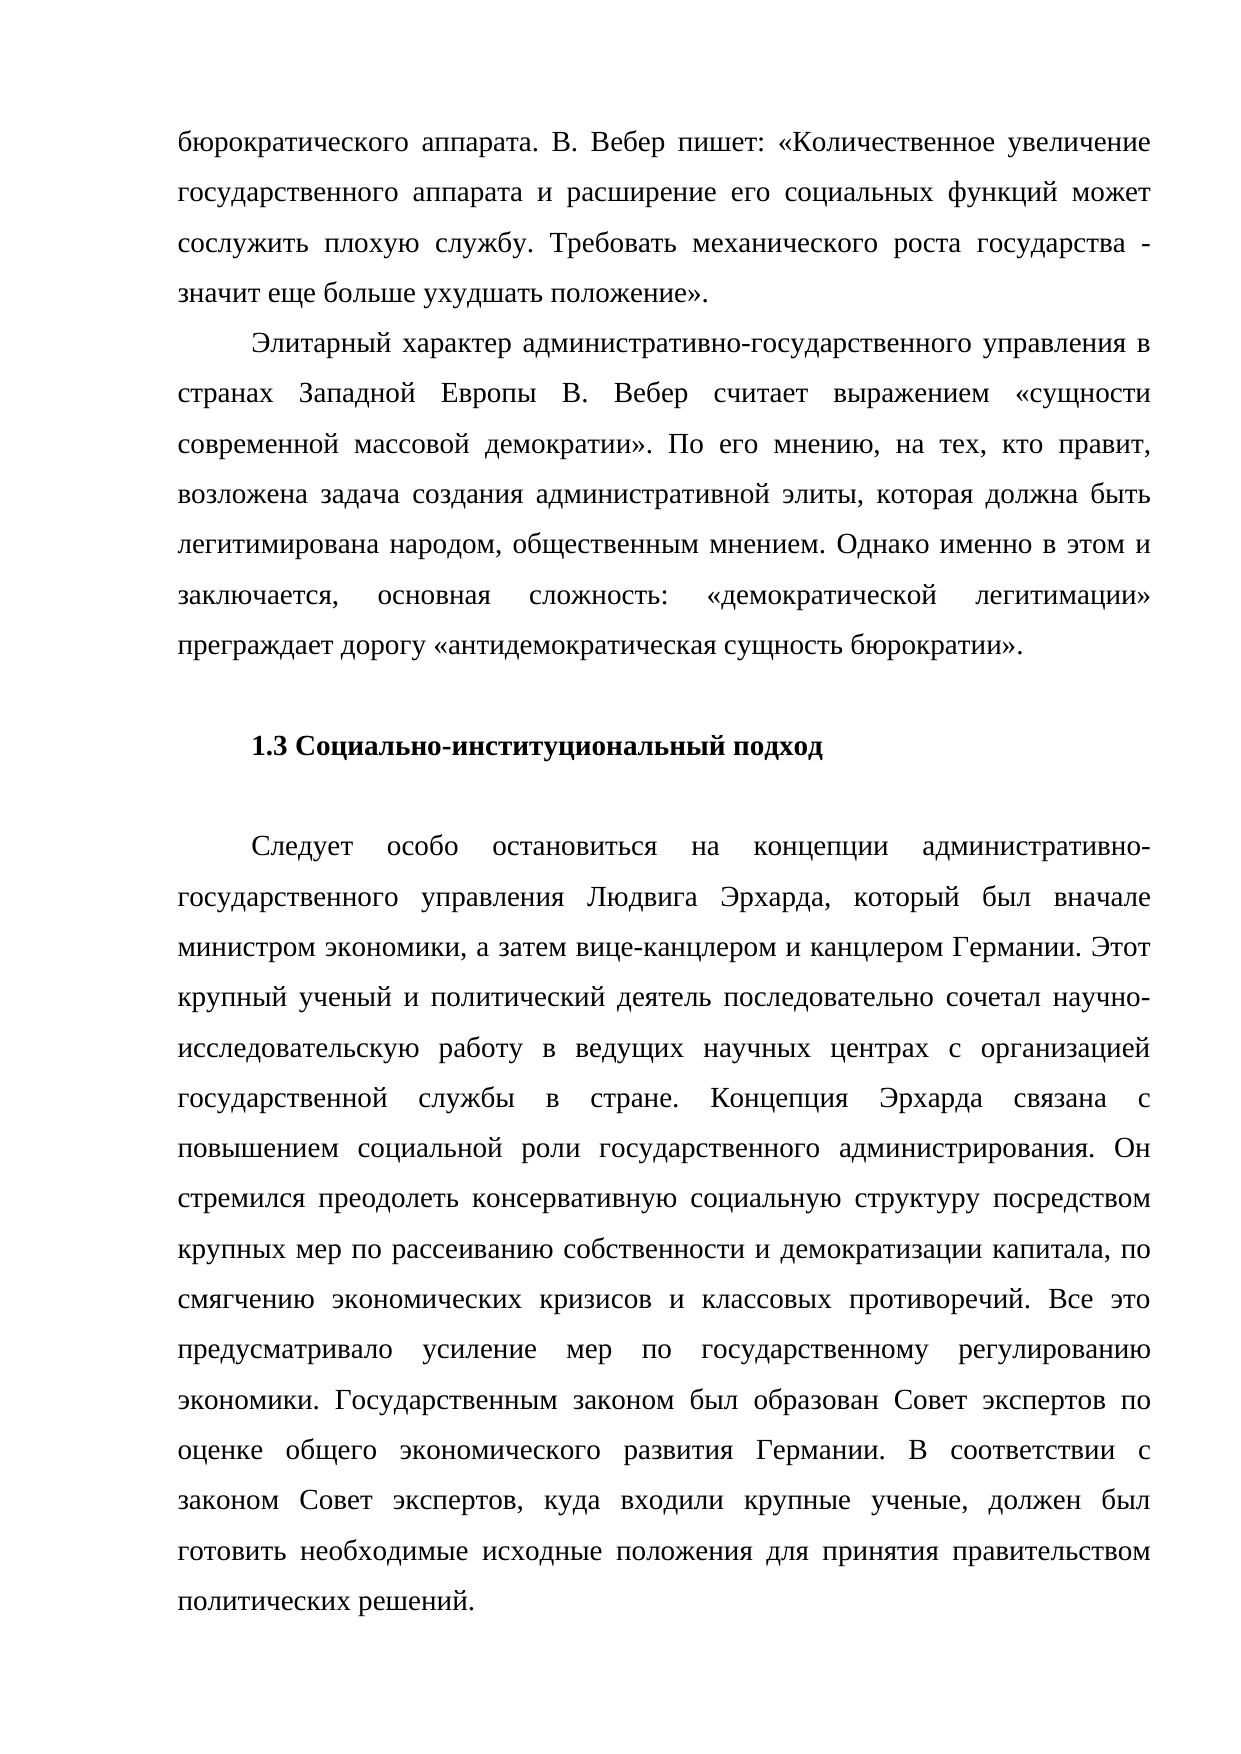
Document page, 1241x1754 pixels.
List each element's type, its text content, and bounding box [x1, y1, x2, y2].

text Следует особо остановиться на концепции административно-государственного управления Людвига Эрхарда, который был вначале министром экономики, а затем вице-канцлером и канцлером Германии. Этот крупный ученый и политический деятель последовательно сочетал научно-исследовательскую работу в ведущих научных центрах с организацией государственной службы в стране. Концепция Эрхарда связана с повышением социальной роли государственного администрирования. Он стремился преодолеть консервативную социальную структуру посредством крупных мер по рассеиванию собственности и демократизации капитала, по смягчению экономических кризисов и классовых противоречий. Все это предусматривало усиление мер по государственному регулированию экономики. Государственным законом был образован Совет экспертов по оценке общего экономического развития Германии. В соответствии с законом Совет экспертов, куда входили крупные ученые, должен был готовить необходимые исходные положения для принятия правительством политических решений. [177, 828, 1152, 1617]
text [177, 124, 1152, 308]
subtitle 1.3 Социально-институциональный подход [177, 728, 1152, 761]
text Элитарный характер административно-государственного управления в странах Западной Европы В. Вебер считает выражением «сущности современной массовой демократии». По его мнению, на тех, кто правит, возложена задача создания административной элиты, которая должна быть легитимирована народом, общественным мнением. Однако именно в этом и заключается, основная сложность: «демократической легитимации» преграждает дорогу «антидемократическая сущность бюрократии». [177, 325, 1152, 661]
